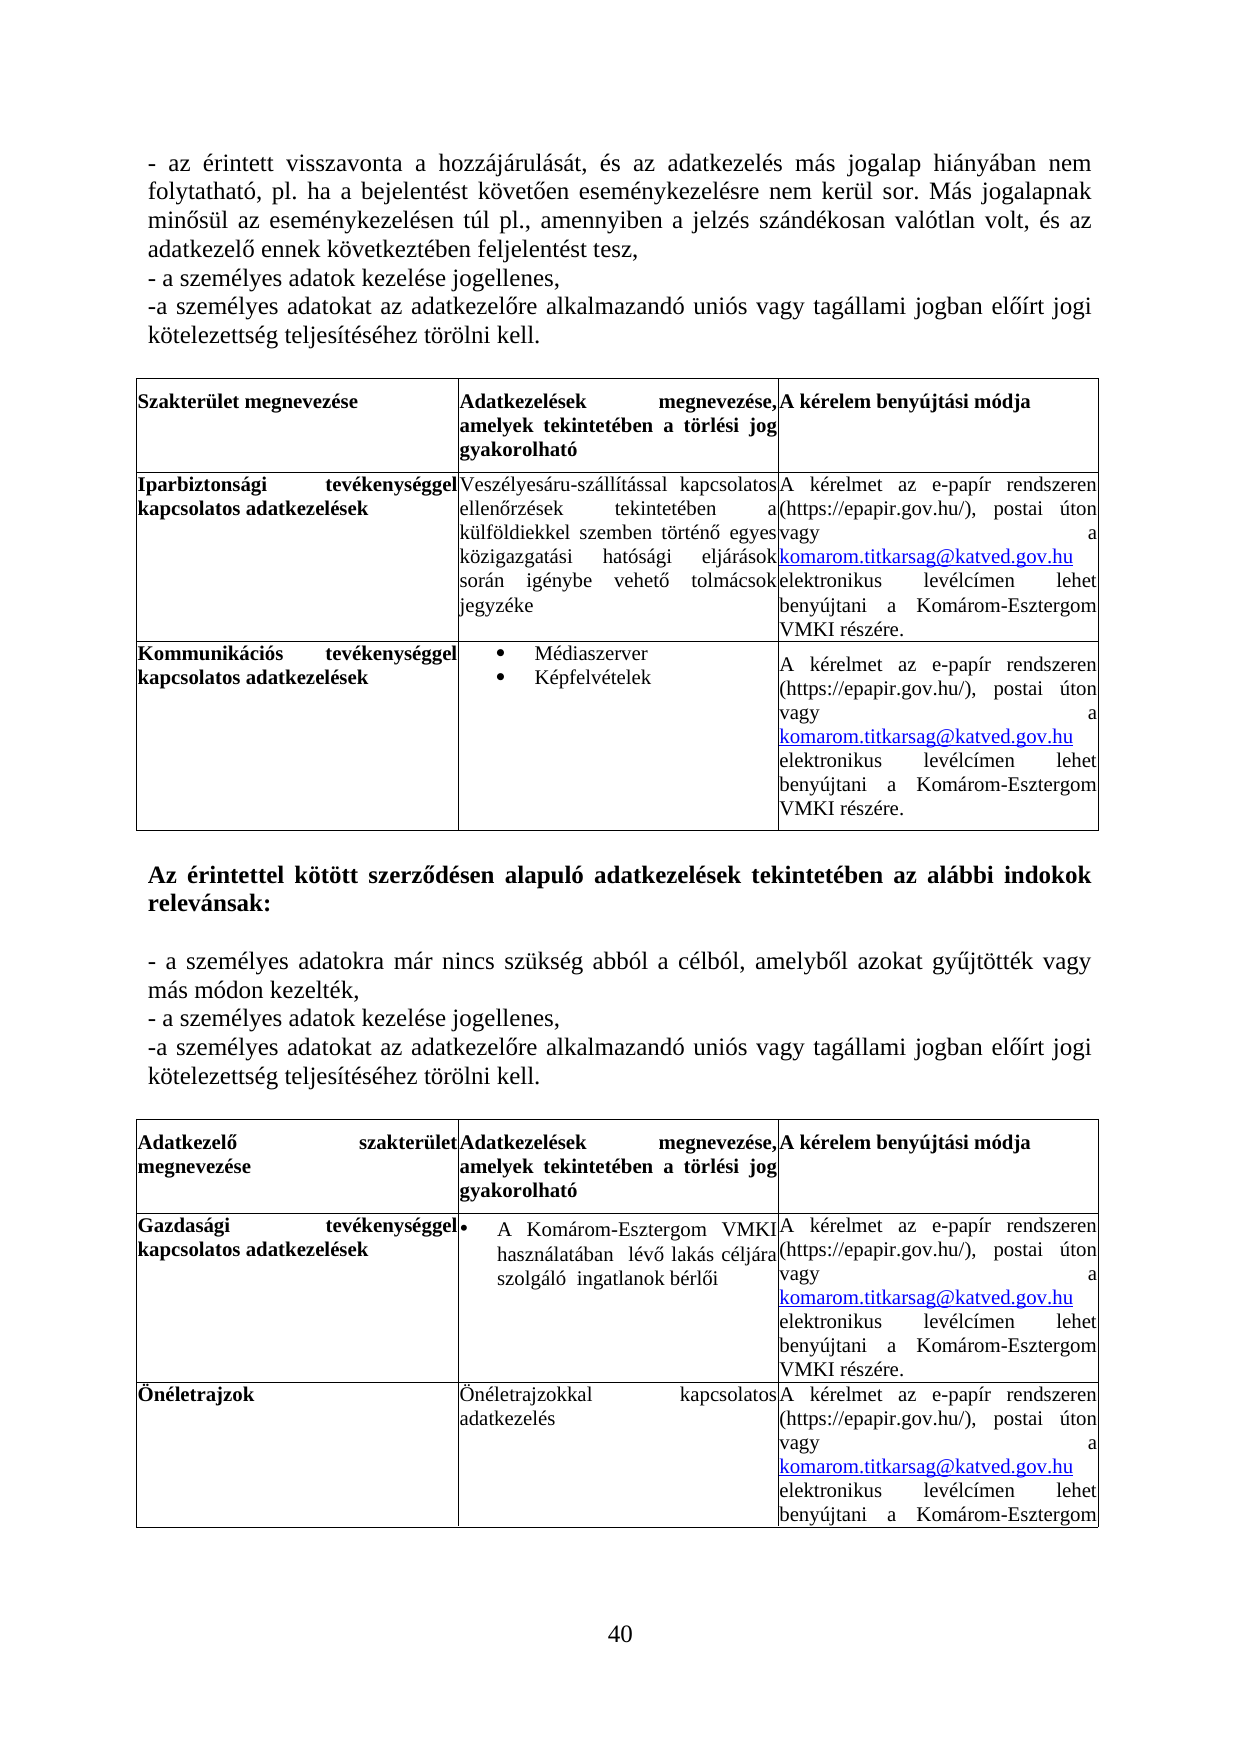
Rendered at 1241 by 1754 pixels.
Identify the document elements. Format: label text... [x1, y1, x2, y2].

table_cell Kommunikációs tevékenységgel kapcsolatos adatkezelések [137, 642, 458, 830]
table_cell A Komárom-Esztergom VMKI használatában lévő lakás céljára szolgáló ingatlanok bérlői [459, 1214, 778, 1381]
text - a személyes adatokra már nincs szükség abból a célból, amelyből azokat gyűjtötték vagy más módon kezelték, [148, 946, 1093, 1003]
table_cell Iparbiztonsági tevékenységgel kapcsolatos adatkezelések [137, 473, 458, 641]
table_cell Gazdasági tevékenységgel kapcsolatos adatkezelések [137, 1214, 458, 1381]
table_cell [779, 1383, 1098, 1526]
text -﻿a személyes adatokat az adatkezelőre alkalmazandó uniós vagy tagállami jogban előírt jogi kötelezettség teljesítéséhez törölni kell. [148, 1032, 1093, 1090]
text - a személyes adatok kezelése jogellenes, [148, 263, 1093, 291]
table_cell Veszélyesáru-szállítással kapcsolatos ellenőrzések tekintetében a külföldiekkel szemben történő egyes közigazgatási hatósági eljárások során igénybe vehető tolmácsok jegyzéke [459, 473, 778, 641]
text Az érintettel kötött szerződésen alapuló adatkezelések tekintetében az alábbi indokok relevánsak: [148, 860, 1093, 917]
table_cell Médiaszerver Képfelvételek [459, 642, 778, 830]
table_cell Önéletrajzok [137, 1383, 458, 1526]
table_header Szakterület megnevezése [137, 379, 458, 472]
text - a személyes adatok kezelése jogellenes, [148, 1003, 1093, 1032]
table_header A kérelem benyújtási módja [779, 1120, 1098, 1212]
text - az érintett visszavonta a hozzájárulását, és az adatkezelés más jogalap hiányában nem folytatható, pl. ha a bejelentést követően eseménykezelésre nem kerül sor. Más jogalapnak minősül az eseménykezelésen túl pl., amennyiben a jelzés szándékosan valótlan volt, és az adatkezelő ennek következtében feljelentést tesz, [148, 148, 1093, 263]
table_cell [459, 1383, 778, 1526]
table_header Adatkezelések megnevezése, amelyek tekintetében a törlési jog gyakorolható [459, 1120, 778, 1212]
table_header Adatkezelő szakterület megnevezése [137, 1120, 458, 1212]
table_header Adatkezelések megnevezése, amelyek tekintetében a törlési jog gyakorolható [459, 379, 778, 472]
text -﻿a személyes adatokat az adatkezelőre alkalmazandó uniós vagy tagállami jogban előírt jogi kötelezettség teljesítéséhez törölni kell. [148, 291, 1093, 349]
table_header A kérelem benyújtási módja [779, 379, 1098, 472]
